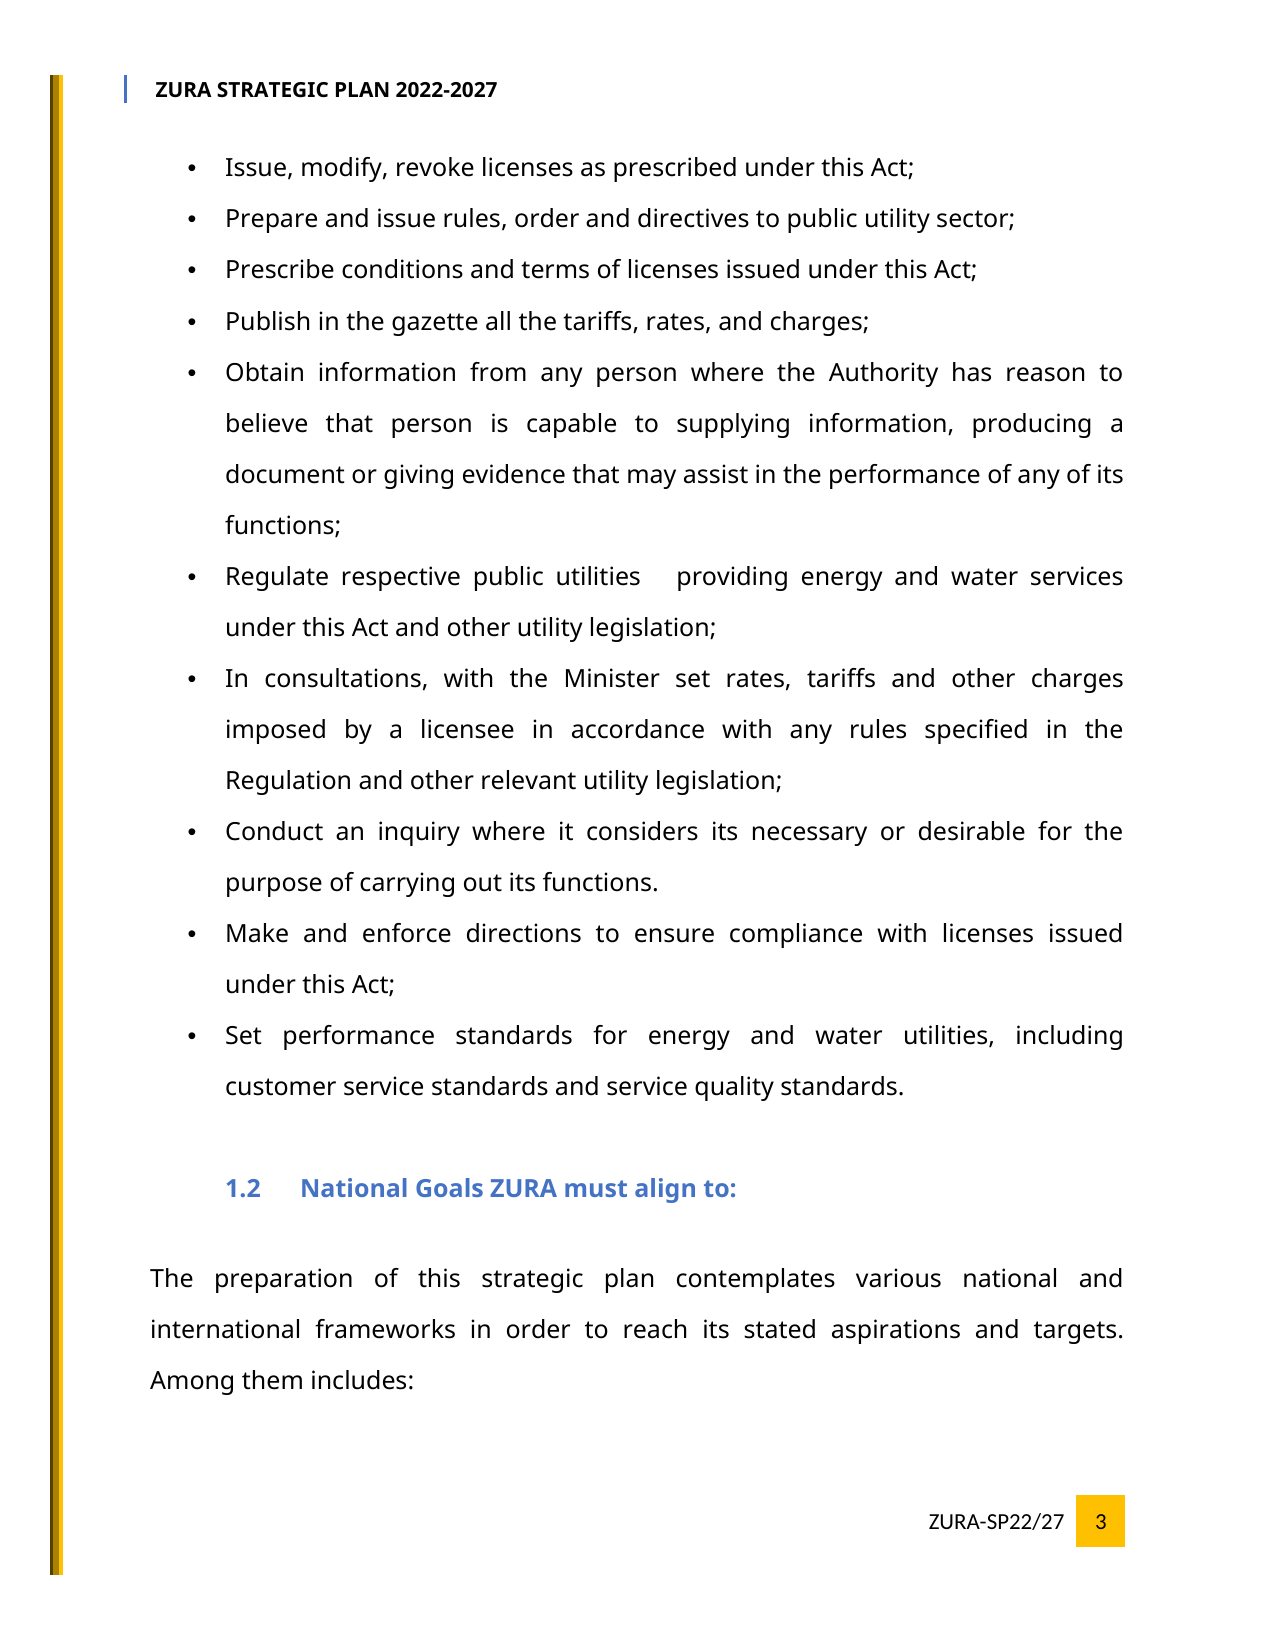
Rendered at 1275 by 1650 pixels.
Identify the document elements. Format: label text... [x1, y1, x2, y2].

list Make and enforce directions to ensure compliance with licenses issued under this Act; [187, 916, 1125, 1001]
list Set performance standards for energy and water utilities, including customer service standards and service quality standards. [187, 1018, 1125, 1103]
list Issue, modify, revoke licenses as prescribed under this Act; [187, 150, 1125, 184]
list Prescribe conditions and terms of licenses issued under this Act; [187, 252, 1125, 286]
list Regulate respective public utilities providing energy and water services under this Act and other utility legislation; [187, 558, 1125, 643]
list Conduct an inquiry where it considers its necessary or desirable for the purpose of carrying out its functions. [187, 813, 1125, 899]
text The preparation of this strategic plan contemplates various national and international frameworks in order to reach its stated aspirations and targets. Among them includes: [150, 1261, 1125, 1397]
list Publish in the gazette all the tariffs, rates, and charges; [187, 303, 1125, 337]
list In consultations, with the Minister set rates, tariffs and other charges imposed by a licensee in accordance with any rules specified in the Regulation and other relevant utility legislation; [187, 660, 1125, 797]
list Prepare and issue rules, order and directives to public utility sector; [187, 201, 1125, 235]
list Obtain information from any person where the Authority has reason to believe that person is capable to supplying information, producing a document or giving evidence that may assist in the performance of any of its functions; [187, 354, 1125, 541]
subtitle National Goals ZURA must align to: [225, 1171, 1125, 1205]
